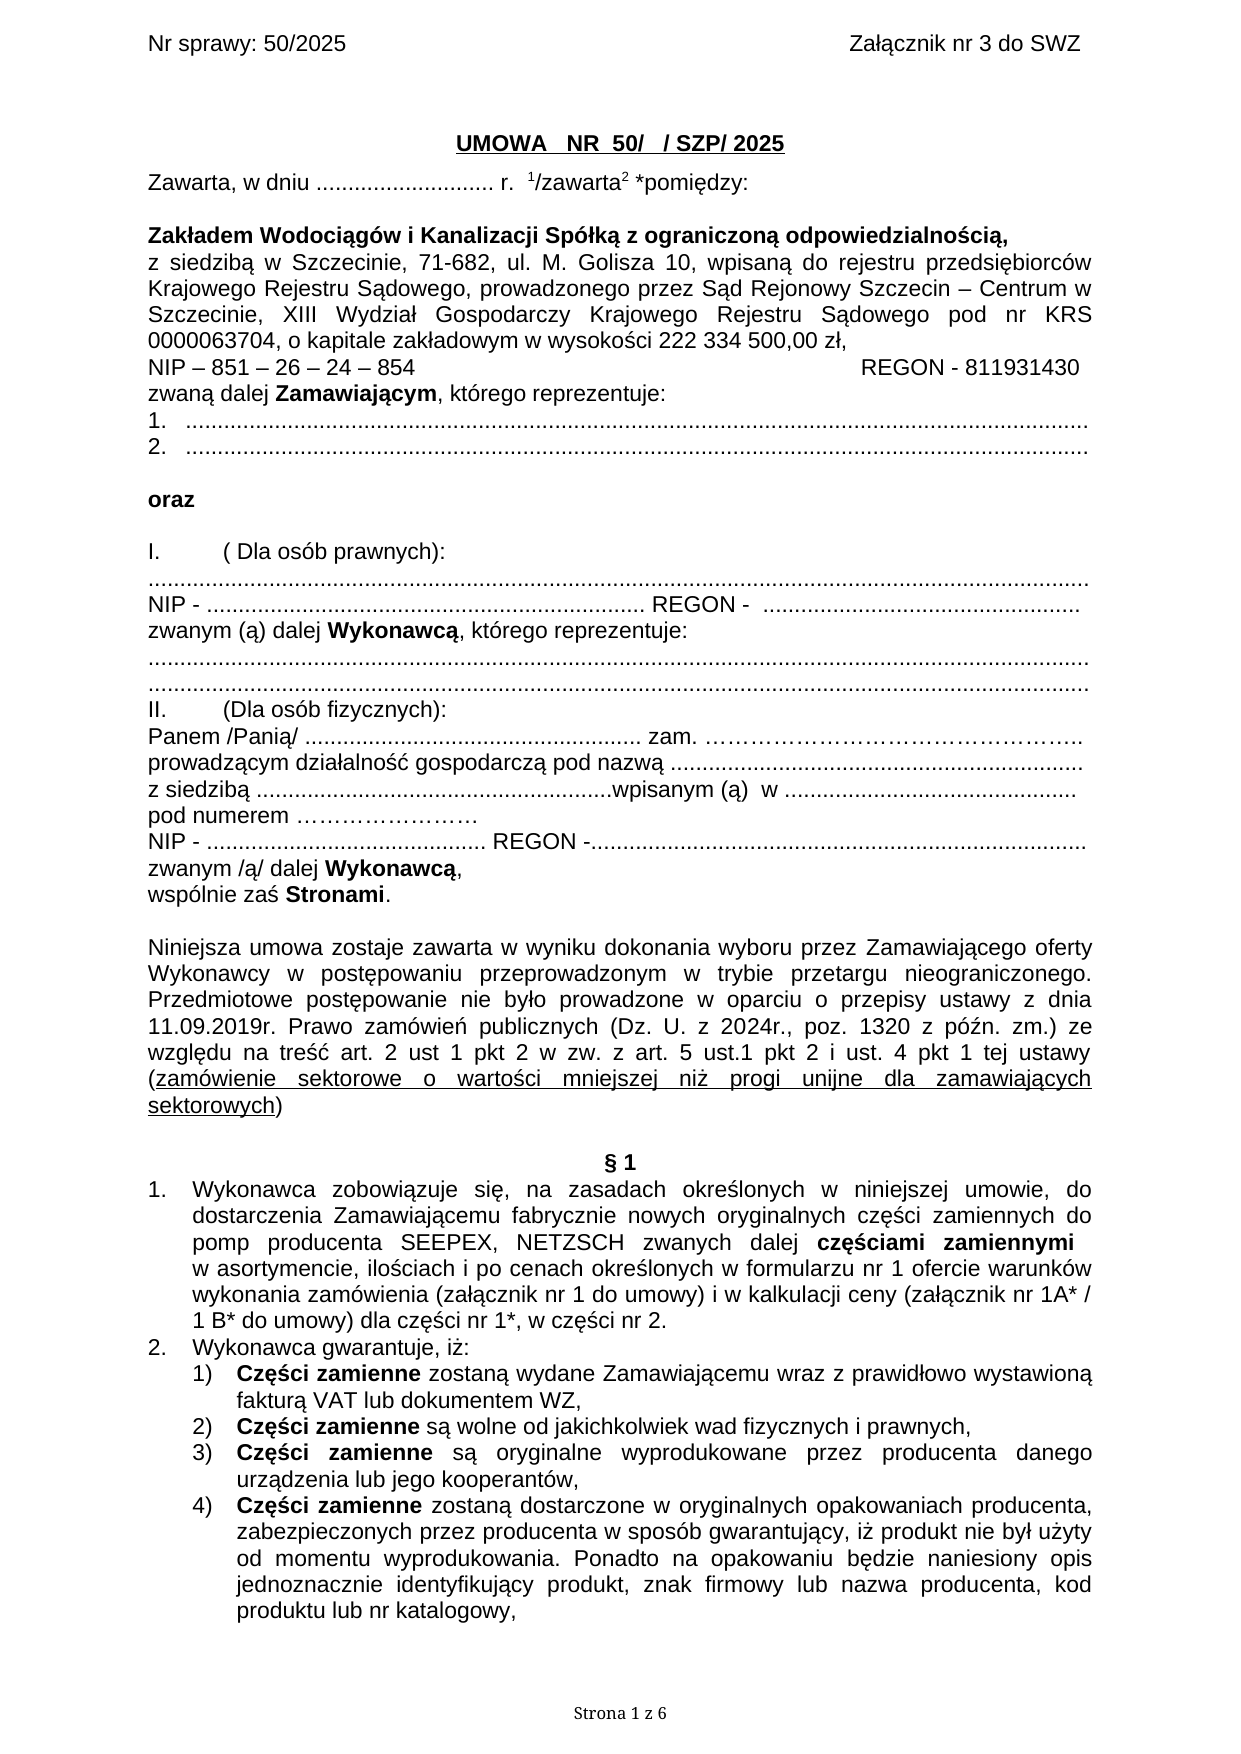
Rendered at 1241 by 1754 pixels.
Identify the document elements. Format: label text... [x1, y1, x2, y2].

text .................................................................................................................................................... [148, 565, 1092, 591]
text .................................................................................................................................................... .................................................................................................................................................... [148, 644, 1092, 696]
text § 1 [148, 1144, 1092, 1176]
text oraz [148, 486, 1092, 512]
text NIP – 851 – 26 – 24 – 854 REGON - 811931430 [148, 354, 1092, 380]
list .............................................................................................................................................. [148, 407, 1092, 433]
text Panem /Panią/ ..................................................... zam. ………………………………………….. [148, 723, 1092, 749]
text z siedzibą w Szczecinie, 71-682, ul. M. Golisza 10, wpisaną do rejestru przedsiębiorców Krajowego Rejestru Sądowego, prowadzonego przez Sąd Rejonowy Szczecin – Centrum w Szczecinie, XIII Wydział Gospodarczy Krajowego Rejestru Sądowego pod nr KRS 0000063704, o kapitale zakładowym w wysokości 222 334 500,00 zł, [148, 248, 1092, 354]
text z siedzibą ........................................................wpisanym (ą) w .............................................. [148, 776, 1092, 802]
subtitle UMOWA NR 50/ / SZP/ 2025 [148, 130, 1092, 156]
text zwanym (ą) dalej Wykonawcą, którego reprezentuje: [148, 617, 1092, 644]
text NIP - ............................................ REGON -.............................................................................. [148, 828, 1092, 854]
list Wykonawca zobowiązuje się, na zasadach określonych w niniejszej umowie, do dostarczenia Zamawiającemu fabrycznie nowych oryginalnych części zamiennych do pomp producenta SEEPEX, NETZSCH zwanych dalej częściami zamiennymi w asortymencie, ilościach i po cenach określonych w formularzu nr 1 ofercie warunków wykonania zamówienia (załącznik nr 1 do umowy) i w kalkulacji ceny (załącznik nr 1A* / 1 B* do umowy) dla części nr 1*, w części nr 2. [148, 1176, 1092, 1334]
text NIP - ..................................................................... REGON - .................................................. [148, 591, 1092, 617]
text Zakładem Wodociągów i Kanalizacji Spółką z ograniczoną odpowiedzialnością, [148, 222, 1092, 248]
text pod numerem …………………… [148, 802, 1092, 828]
text zwaną dalej Zamawiającym, którego reprezentuje: [148, 380, 1092, 407]
text zwanym /ą/ dalej Wykonawcą, [148, 854, 1092, 881]
list Części zamienne zostaną dostarczone w oryginalnych opakowaniach producenta, zabezpieczonych przez producenta w sposób gwarantujący, iż produkt nie był użyty od momentu wyprodukowania. Ponadto na opakowaniu będzie naniesiony opis jednoznacznie identyfikujący produkt, znak firmowy lub nazwa producenta, kod produktu lub nr katalogowy, [192, 1492, 1092, 1624]
text wspólnie zaś Stronami. [148, 881, 1092, 907]
list Części zamienne są wolne od jakichkolwiek wad fizycznych i prawnych, [192, 1413, 1092, 1439]
text Niniejsza umowa zostaje zawarta w wyniku dokonania wyboru przez Zamawiającego oferty Wykonawcy w postępowaniu przeprowadzonym w trybie przetargu nieograniczonego. Przedmiotowe postępowanie nie było prowadzone w oparciu o przepisy ustawy z dnia 11.09.2019r. Prawo zamówień publicznych (Dz. U. z 2024r., poz. 1320 z późn. zm.) ze względu na treść art. 2 ust 1 pkt 2 w zw. z art. 5 ust.1 pkt 2 i ust. 4 pkt 1 tej ustawy (zamówienie sektorowe o wartości mniejszej niż progi unijne dla zamawiających sektorowych) [148, 934, 1092, 1118]
list Części zamienne są oryginalne wyprodukowane przez producenta danego urządzenia lub jego kooperantów, [192, 1439, 1092, 1492]
list Wykonawca gwarantuje, iż: [148, 1334, 1092, 1360]
list .............................................................................................................................................. [148, 433, 1092, 459]
list ( Dla osób prawnych): [148, 538, 1092, 565]
list (Dla osób fizycznych): [148, 696, 1092, 723]
list Części zamienne zostaną wydane Zamawiającemu wraz z prawidłowo wystawioną fakturą VAT lub dokumentem WZ, [192, 1360, 1092, 1413]
text Zawarta, w dniu ............................ r. 1/zawarta2 *pomiędzy: [148, 169, 1092, 196]
text prowadzącym działalność gospodarczą pod nazwą ................................................................. [148, 749, 1092, 776]
